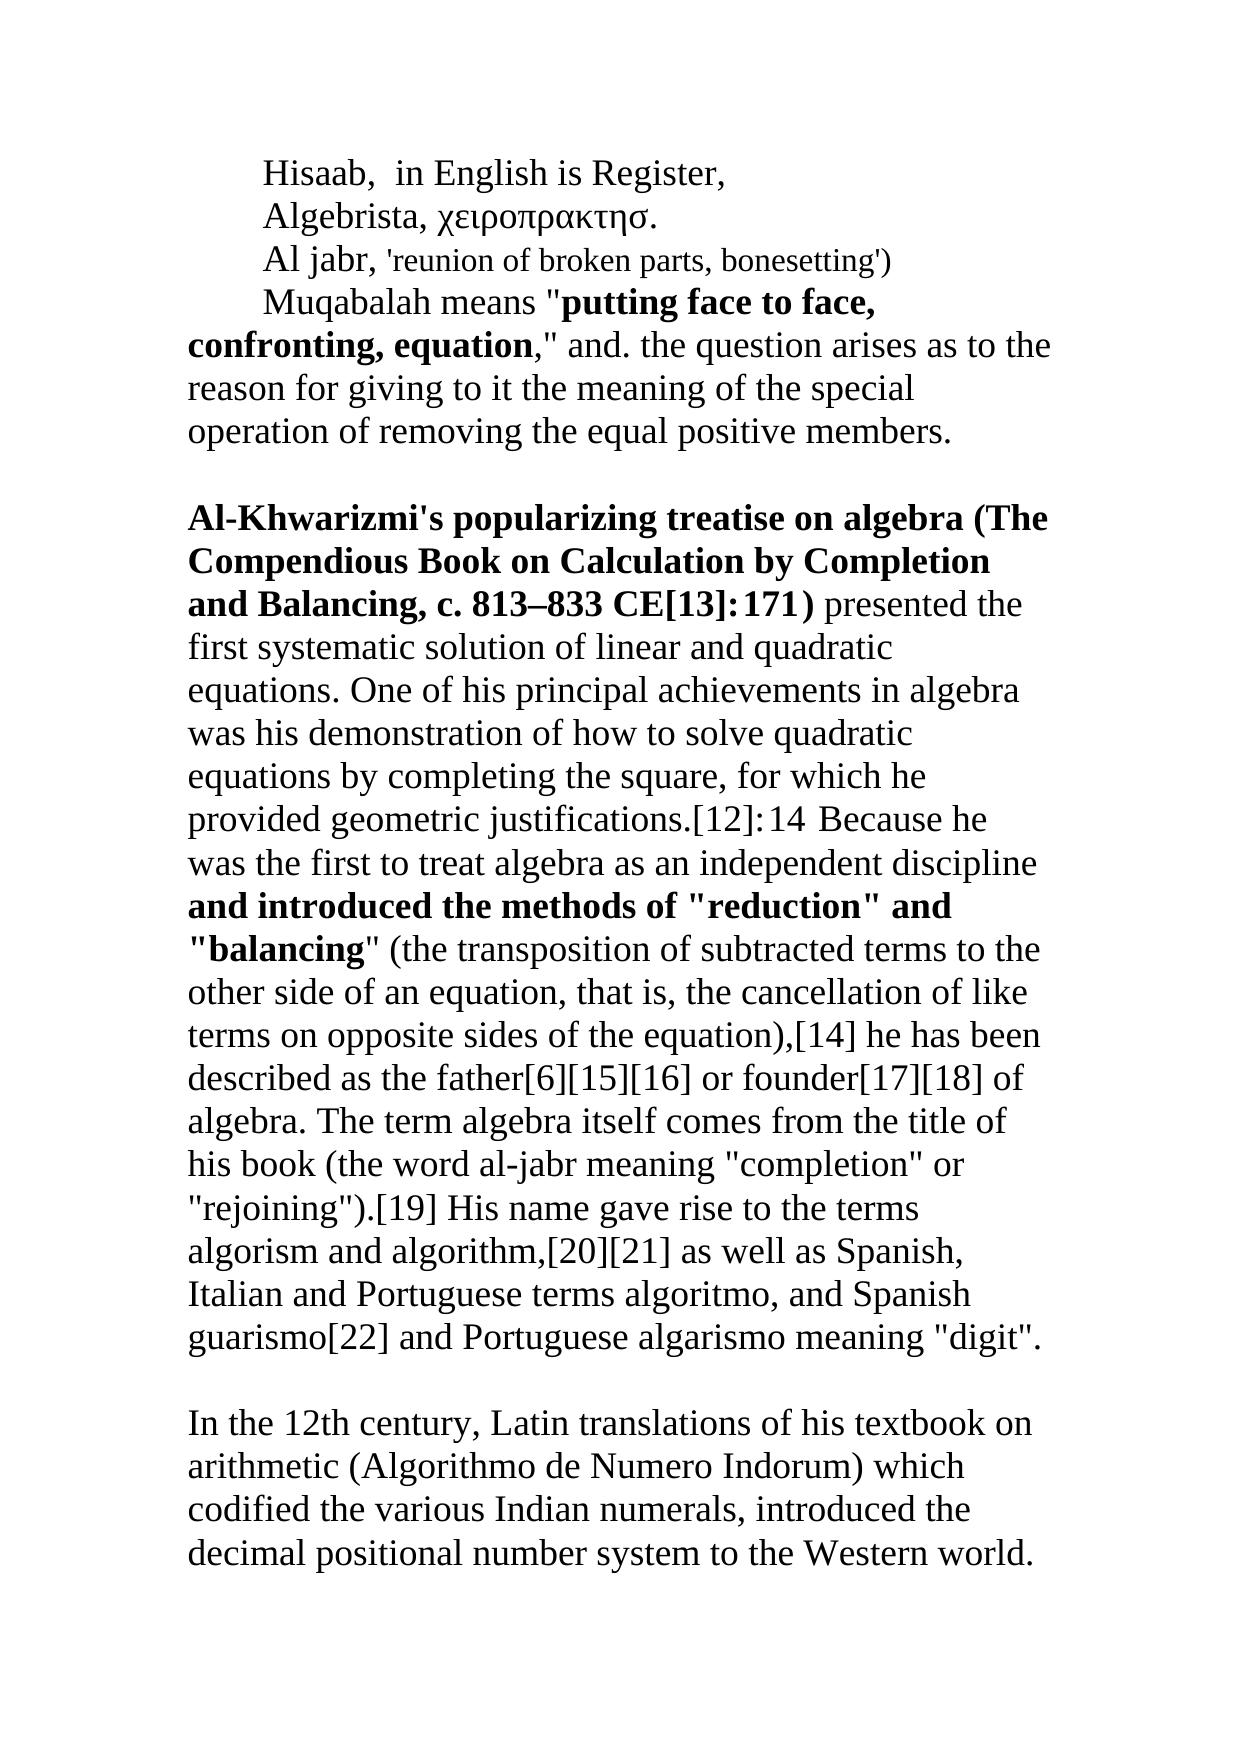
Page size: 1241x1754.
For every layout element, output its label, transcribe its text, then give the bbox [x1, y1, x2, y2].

text Al jabr, 'reunion of broken parts, bonesetting') [187, 236, 1053, 279]
text Muqabalah means "putting face to face, confronting, equation," and. the question arises as to the reason for giving to it the meaning of the special operation of removing the equal positive members. [187, 279, 1053, 452]
text Al-Khwarizmi's popularizing treatise on algebra (The Compendious Book on Calculation by Completion and Balancing, c. 813–833 CE[13]: 171 ) presented the first systematic solution of linear and quadratic equations. One of his principal achievements in algebra was his demonstration of how to solve quadratic equations by completing the square, for which he provided geometric justifications.[12]: 14 Because he was the first to treat algebra as an independent discipline and introduced the methods of "reduction" and "balancing" (the transposition of subtracted terms to the other side of an equation, that is, the cancellation of like terms on opposite sides of the equation),[14] he has been described as the father[6][15][16] or founder[17][18] of algebra. The term algebra itself comes from the title of his book (the word al-jabr meaning "completion" or "rejoining").[19] His name gave rise to the terms algorism and algorithm,[20][21] as well as Spanish, Italian and Portuguese terms algoritmo, and Spanish guarismo[22] and Portuguese algarismo meaning "digit". [187, 495, 1053, 1357]
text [187, 1401, 1053, 1573]
text Algebrista, χειροπρακτησ. [187, 193, 1053, 236]
text Hisaab, in English is Register, [187, 150, 1053, 193]
